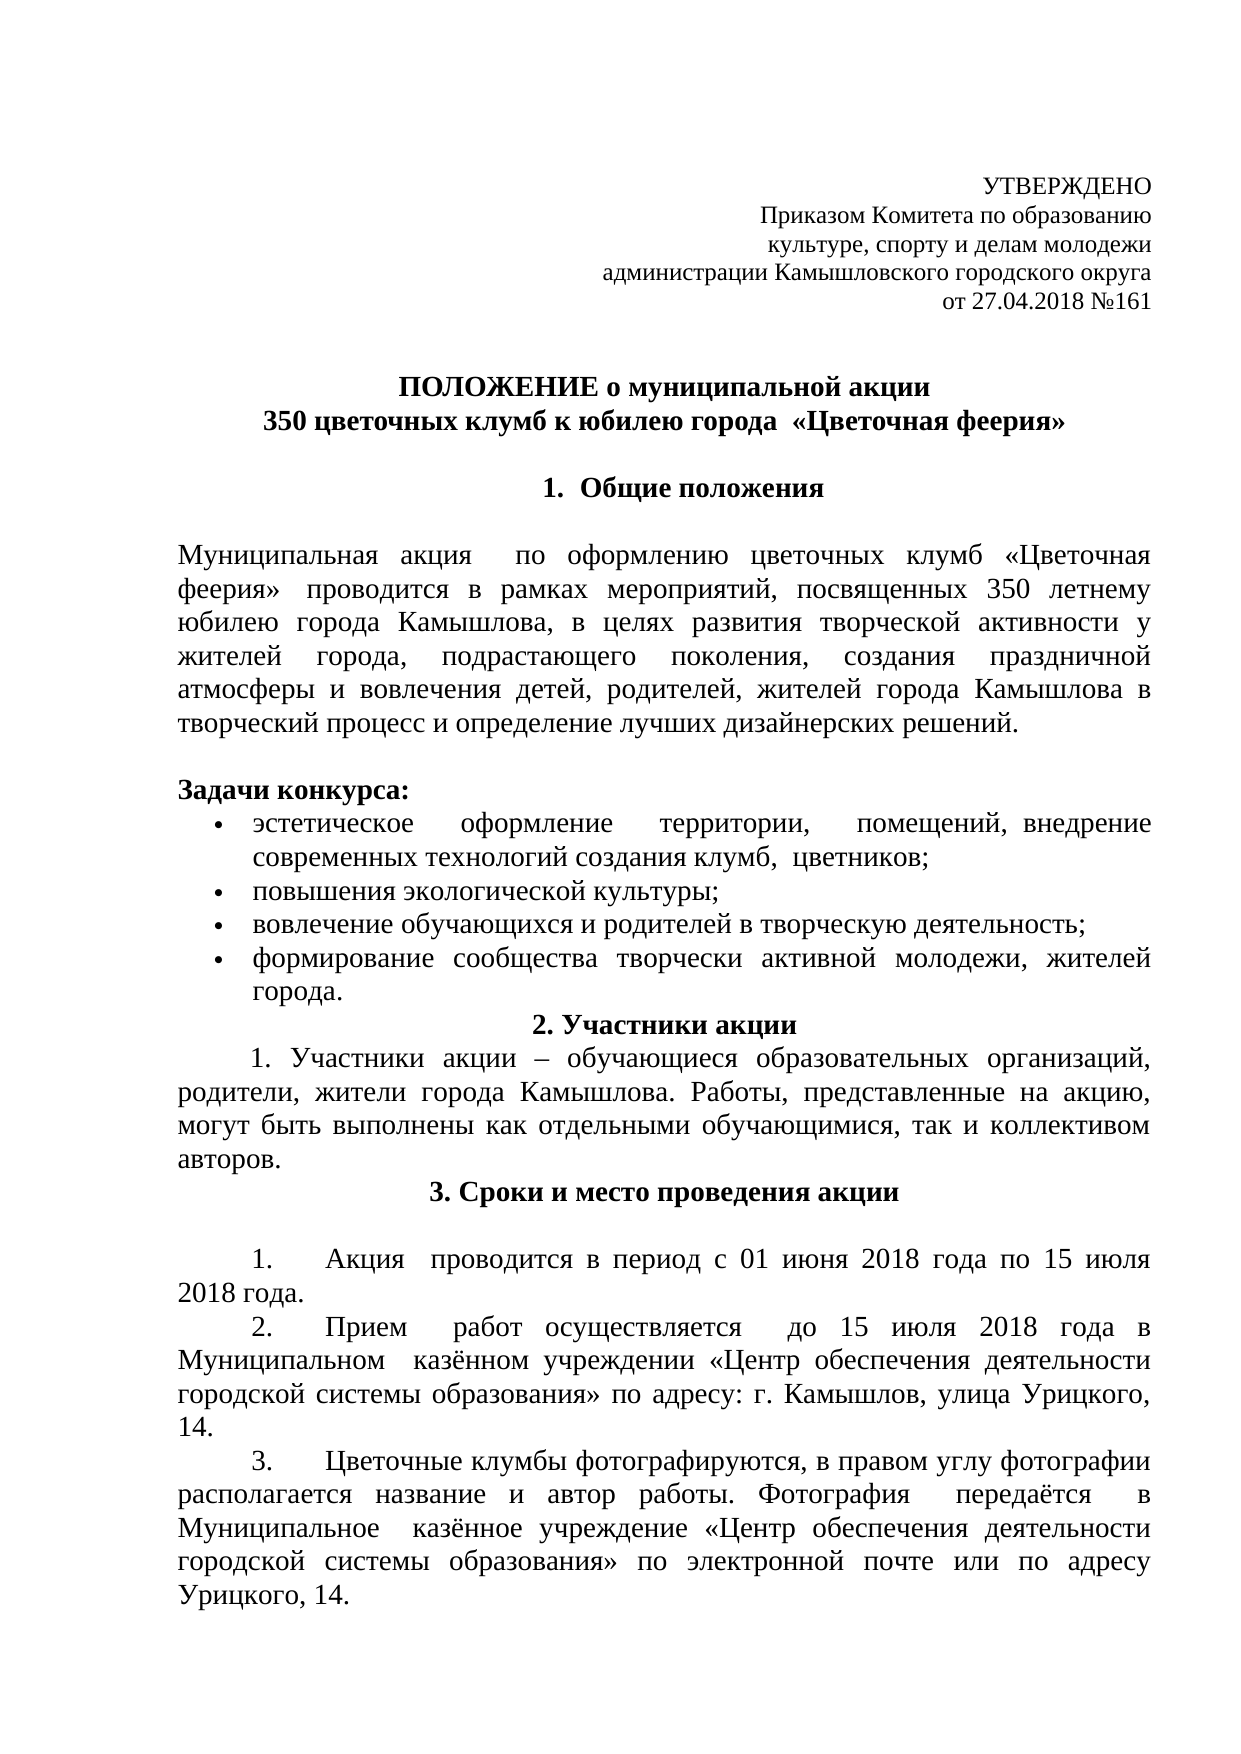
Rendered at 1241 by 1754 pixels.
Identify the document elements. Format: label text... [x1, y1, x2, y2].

text 1. Участники акции – обучающиеся образовательных организаций, родители, жители города Камышлова. Работы, представленные на акцию, могут быть выполнены как отдельными обучающимися, так и коллективом авторов. [177, 1040, 1152, 1174]
text администрации Камышловского городского округа [177, 257, 1152, 286]
list Акция проводится в период с 01 июня 2018 года по 15 июля 2018 года. [177, 1242, 1152, 1309]
text Задачи конкурса: [177, 772, 1152, 806]
list эстетическое оформление территории, помещений, внедрение современных технологий создания клумб, цветников; [215, 806, 1152, 873]
text Муниципальная акция по оформлению цветочных клумб «Цветочная феерия» проводится в рамках мероприятий, посвященных 350 летнему юбилею города Камышлова, в целях развития творческой активности у жителей города, подрастающего поколения, создания праздничной атмосферы и вовлечения детей, родителей, жителей города Камышлова в творческий процесс и определение лучших дизайнерских решений. [177, 537, 1152, 738]
list Прием работ осуществляется до 15 июля 2018 года в Муниципальном казённом учреждении «Центр обеспечения деятельности городской системы образования» по адресу: г. Камышлов, улица Урицкого, 14. [177, 1309, 1152, 1443]
text ПОЛОЖЕНИЕ о муниципальной акции [177, 369, 1152, 403]
text 2. Участники акции [177, 1007, 1152, 1040]
text от 27.04.2018 №161 [177, 286, 1152, 315]
list повышения экологической культуры; [215, 873, 1152, 906]
list Общие положения [215, 470, 1152, 504]
text культуре, спорту и делам молодежи [177, 229, 1152, 257]
text Приказом Комитета по образованию [177, 200, 1152, 229]
list вовлечение обучающихся и родителей в творческую деятельность; [215, 906, 1152, 940]
text 350 цветочных клумб к юбилею города «Цветочная феерия» [177, 403, 1152, 437]
text УТВЕРЖДЕНО [177, 171, 1152, 200]
list Цветочные клумбы фотографируются, в правом углу фотографии располагается название и автор работы. Фотография передаётся в Муниципальное казённое учреждение «Центр обеспечения деятельности городской системы образования» по электронной почте или по адресу Урицкого, 14. [177, 1443, 1152, 1611]
text 3. Сроки и место проведения акции [177, 1174, 1152, 1208]
list формирование сообщества творчески активной молодежи, жителей города. [215, 940, 1152, 1007]
